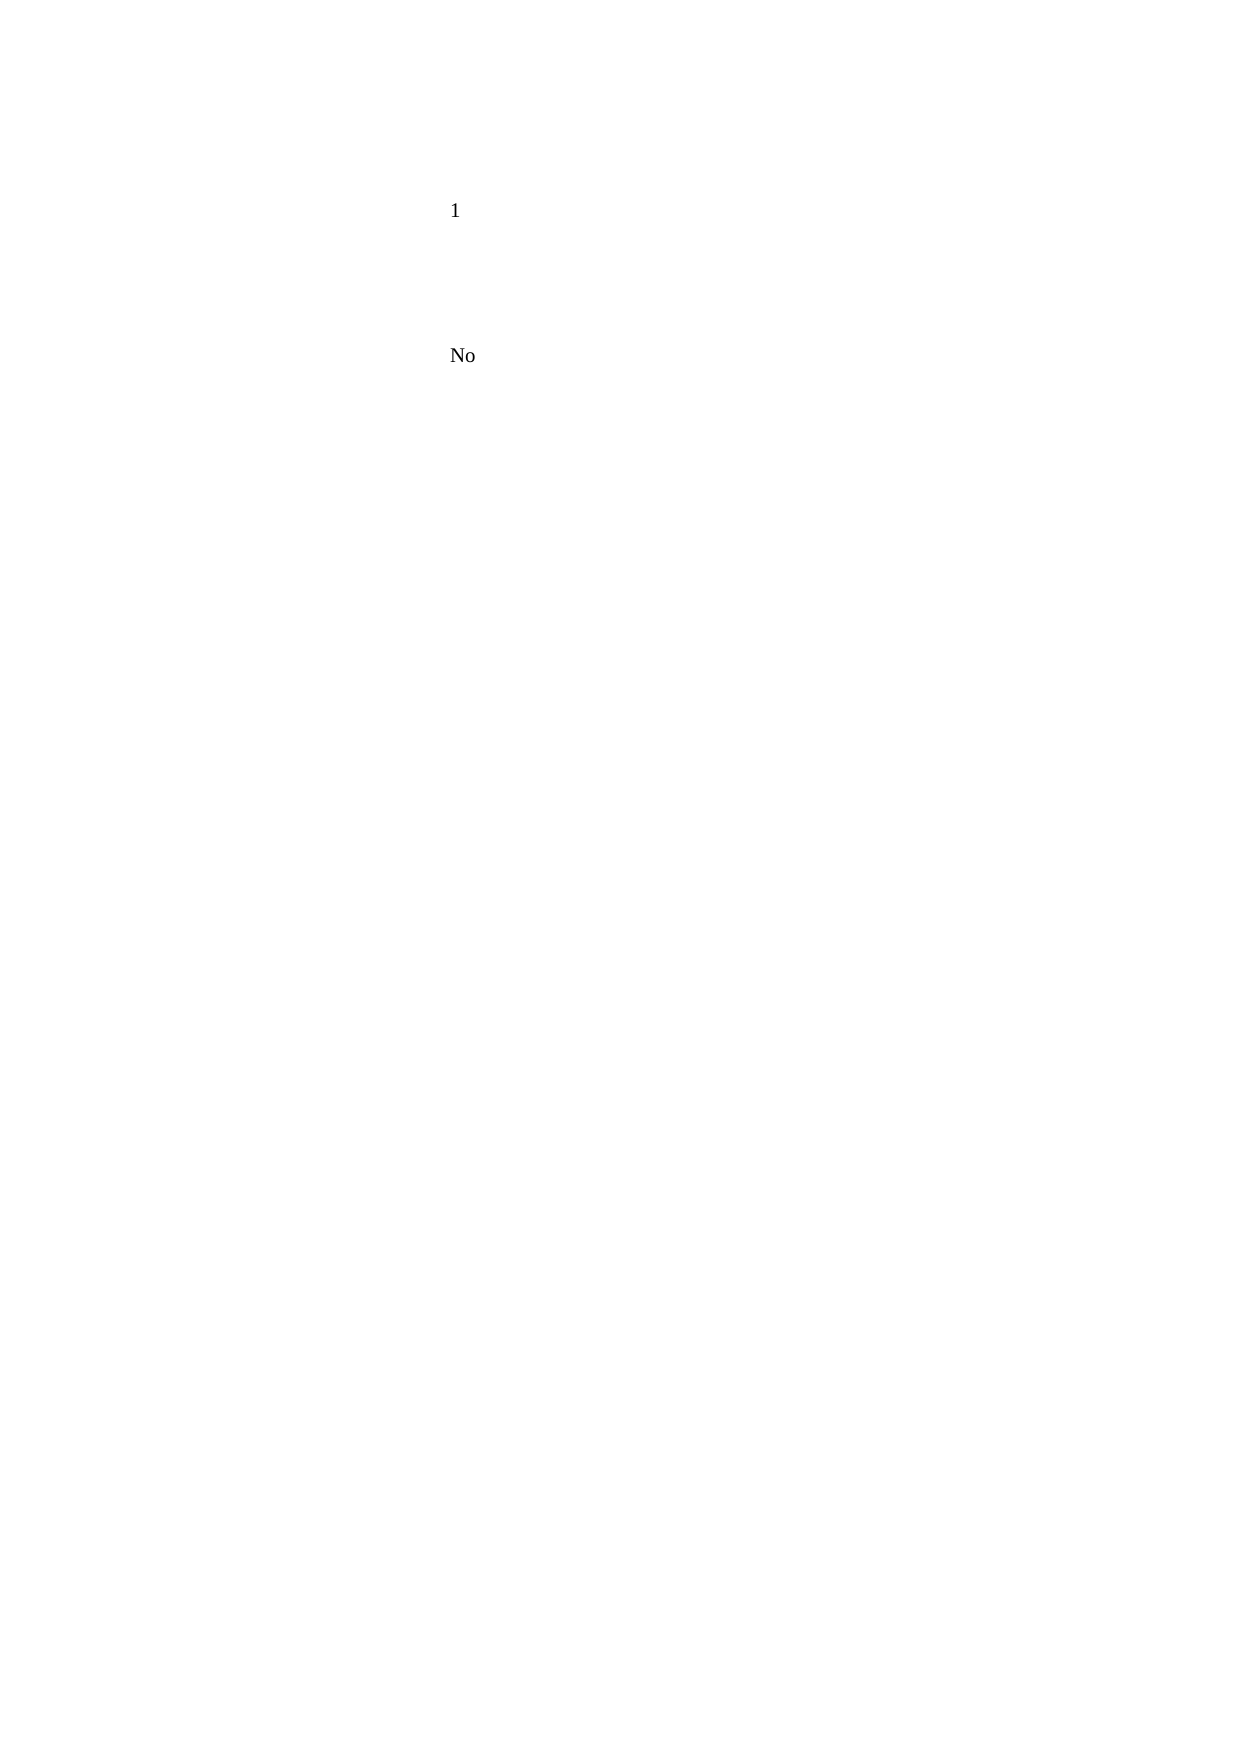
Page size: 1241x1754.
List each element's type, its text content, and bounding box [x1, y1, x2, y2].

text 1 [450, 198, 1090, 222]
text No [450, 342, 1090, 367]
